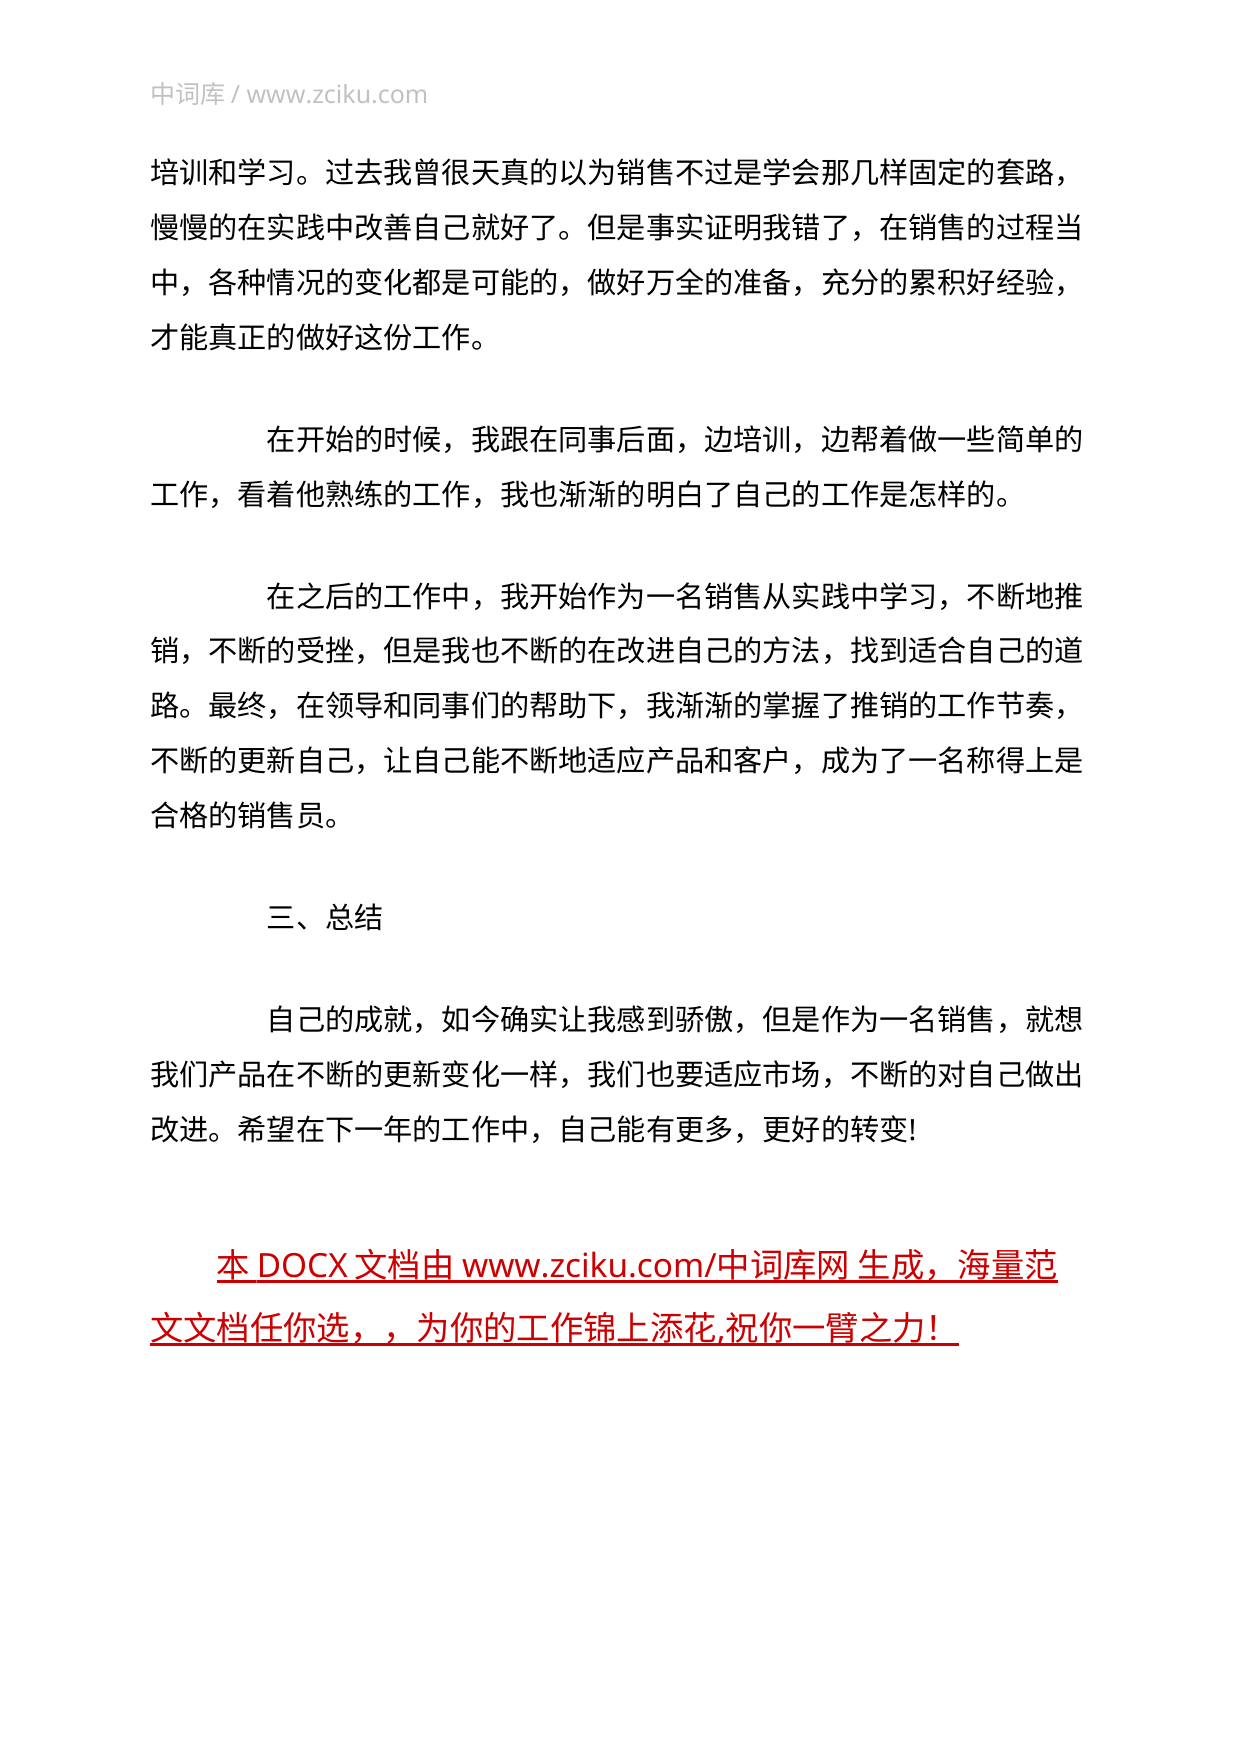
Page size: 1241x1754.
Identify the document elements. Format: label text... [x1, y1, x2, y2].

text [150, 150, 1090, 357]
text 自己的成就，如今确实让我感到骄傲，但是作为一名销售，就想我们产品在不断的更新变化一样，我们也要适应市场，不断的对自己做出改进。希望在下一年的工作中，自己能有更多，更好的转变! [150, 996, 1090, 1148]
text 在开始的时候，我跟在同事后面，边培训，边帮着做一些简单的工作，看着他熟练的工作，我也渐渐的明白了自己的工作是怎样的。 [150, 416, 1090, 514]
text 三、总结 [150, 894, 1090, 937]
text 本DOCX文档由 www.zciku.com/中词库网 生成，海量范文文档任你选，，为你的工作锦上添花,祝你一臂之力！ [150, 1239, 1090, 1351]
text 在之后的工作中，我开始作为一名销售从实践中学习，不断地推销，不断的受挫，但是我也不断的在改进自己的方法，找到适合自己的道路。最终，在领导和同事们的帮助下，我渐渐的掌握了推销的工作节奏，不断的更新自己，让自己能不断地适应产品和客户，成为了一名称得上是合格的销售员。 [150, 573, 1090, 835]
